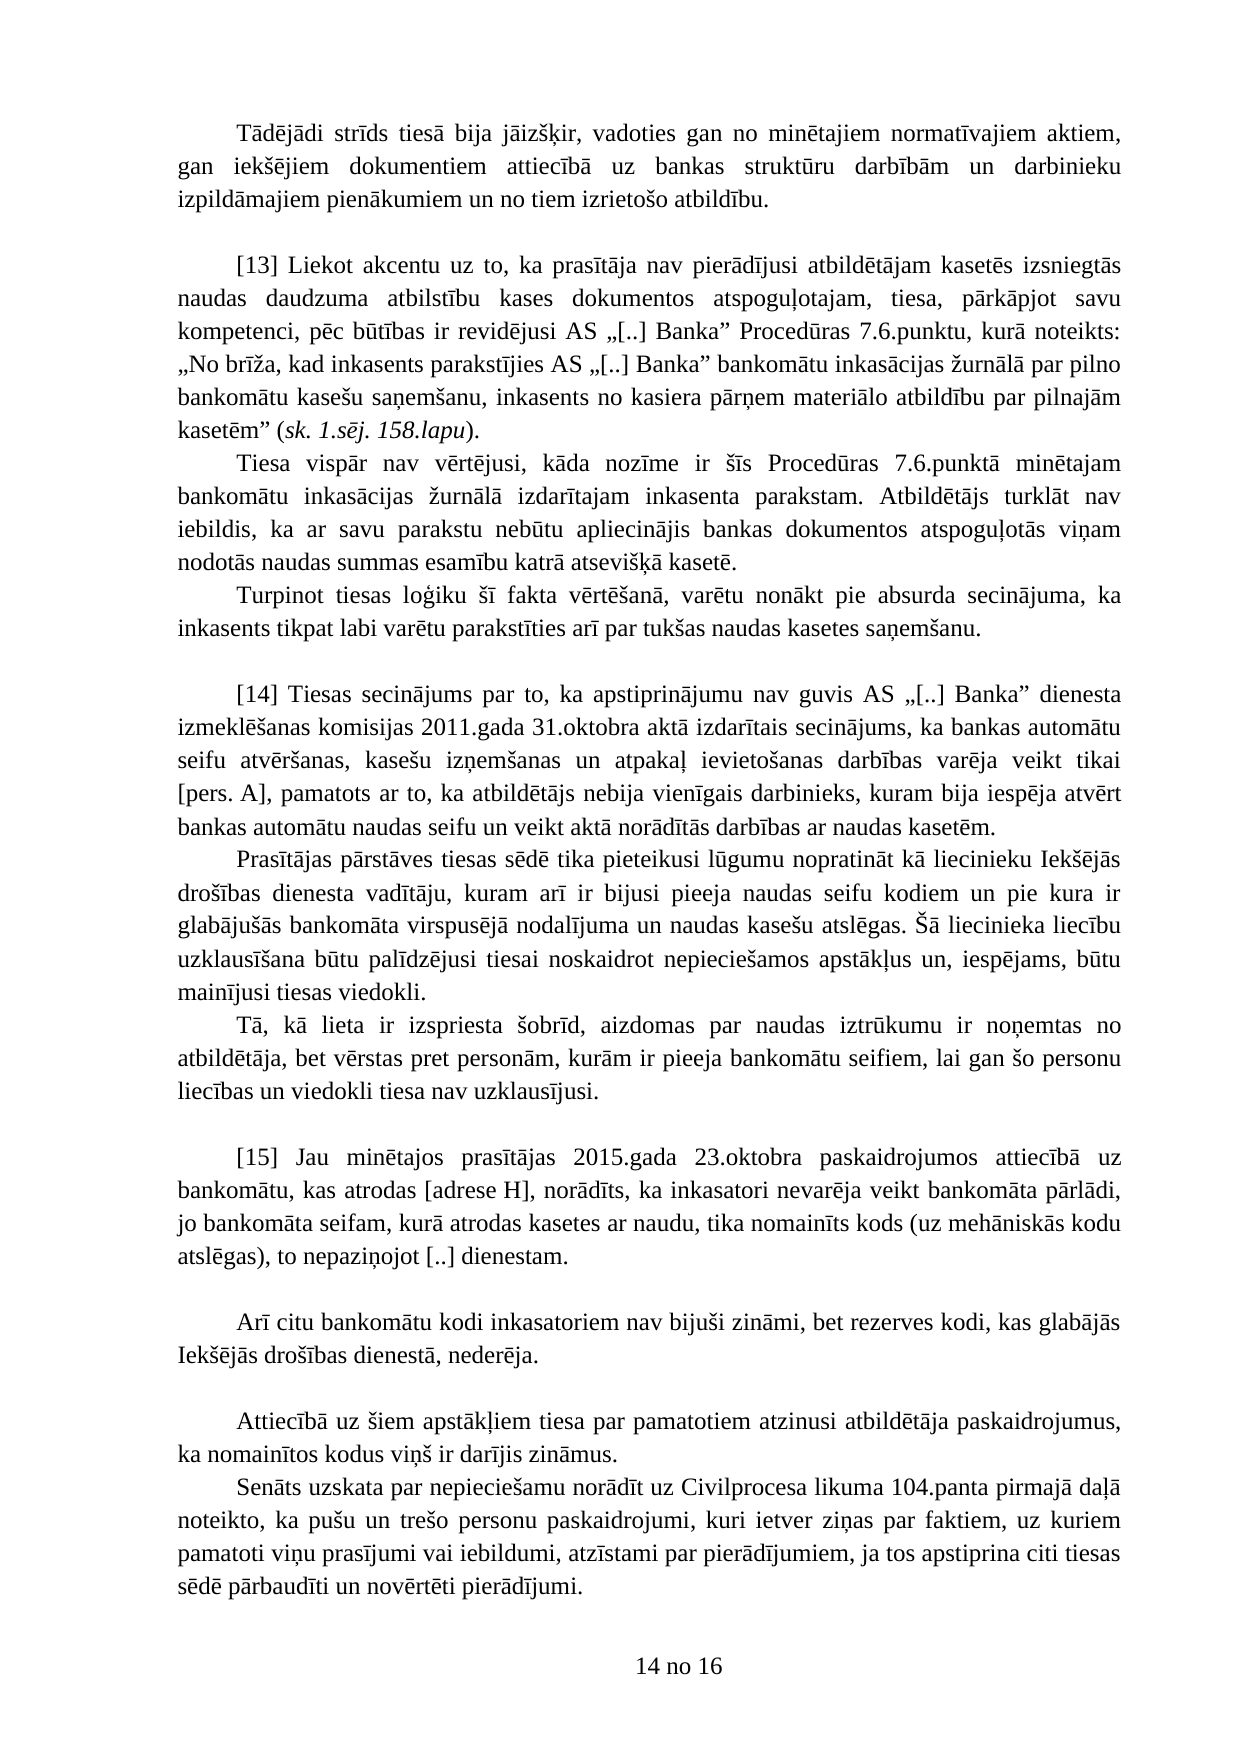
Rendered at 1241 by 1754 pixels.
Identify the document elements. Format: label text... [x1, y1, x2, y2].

text Tā, kā lieta ir izspriesta šobrīd, aizdomas par naudas iztrūkumu ir noņemtas no atbildētāja, bet vērstas pret personām, kurām ir pieeja bankomātu seifiem, lai gan šo personu liecības un viedokli tiesa nav uzklausījusi. [177, 1010, 1122, 1104]
text Attiecībā uz šiem apstākļiem tiesa par pamatotiem atzinusi atbildētāja paskaidrojumus, ka nomainītos kodus viņš ir darījis zināmus. [177, 1406, 1122, 1468]
text Tādējādi strīds tiesā bija jāizšķir, vadoties gan no minētajiem normatīvajiem aktiem, gan iekšējiem dokumentiem attiecībā uz bankas struktūru darbībām un darbinieku izpildāmajiem pienākumiem un no tiem izrietošo atbildību. [177, 118, 1122, 213]
text [15] Jau minētajos prasītājas 2015.gada 23.oktobra paskaidrojumos attiecībā uz bankomātu, kas atrodas [adrese H], norādīts, ka inkasatori nevarēja veikt bankomāta pārlādi, jo bankomāta seifam, kurā atrodas kasetes ar naudu, tika nomainīts kods (uz mehāniskās kodu atslēgas), to nepaziņojot [..] dienestam. [177, 1142, 1122, 1269]
text [13] Liekot akcentu uz to, ka prasītāja nav pierādījusi atbildētājam kasetēs izsniegtās naudas daudzuma atbilstību kases dokumentos atspoguļotajam, tiesa, pārkāpjot savu kompetenci, pēc būtības ir revidējusi AS „[..] Banka” Procedūras 7.6.punktu, kurā noteikts: „No brīža, kad inkasents parakstījies AS „[..] Banka” bankomātu inkasācijas žurnālā par pilno bankomātu kasešu saņemšanu, inkasents no kasiera pārņem materiālo atbildību par pilnajām kasetēm” (sk. 1.sēj. 158.lapu). [177, 250, 1122, 444]
text Arī citu bankomātu kodi inkasatoriem nav bijuši zināmi, bet rezerves kodi, kas glabājās Iekšējās drošības dienestā, nederēja. [177, 1307, 1122, 1369]
text Senāts uzskata par nepieciešamu norādīt uz Civilprocesa likuma 104.panta pirmajā daļā noteikto, ka pušu un trešo personu paskaidrojumi, kuri ietver ziņas par faktiem, uz kuriem pamatoti viņu prasījumi vai iebildumi, atzīstami par pierādījumiem, ja tos apstiprina citi tiesas sēdē pārbaudīti un novērtēti pierādījumi. [177, 1472, 1122, 1600]
text Prasītājas pārstāves tiesas sēdē tika pieteikusi lūgumu nopratināt kā liecinieku Iekšējās drošības dienesta vadītāju, kuram arī ir bijusi pieeja naudas seifu kodiem un pie kura ir glabājušās bankomāta virspusējā nodalījuma un naudas kasešu atslēgas. Šā liecinieka liecību uzklausīšana būtu palīdzējusi tiesai noskaidrot nepieciešamos apstākļus un, iespējams, būtu mainījusi tiesas viedokli. [177, 844, 1122, 1005]
text [14] Tiesas secinājums par to, ka apstiprinājumu nav guvis AS „[..] Banka” dienesta izmeklēšanas komisijas 2011.gada 31.oktobra aktā izdarītais secinājums, ka bankas automātu seifu atvēršanas, kasešu izņemšanas un atpakaļ ievietošanas darbības varēja veikt tikai [pers. A], pamatots ar to, ka atbildētājs nebija vienīgais darbinieks, kuram bija iespēja atvērt bankas automātu naudas seifu un veikt aktā norādītās darbības ar naudas kasetēm. [177, 679, 1122, 840]
text Turpinot tiesas loģiku šī fakta vērtēšanā, varētu nonākt pie absurda secinājuma, ka inkasents tikpat labi varētu parakstīties arī par tukšas naudas kasetes saņemšanu. [177, 580, 1122, 642]
text Tiesa vispār nav vērtējusi, kāda nozīme ir šīs Procedūras 7.6.punktā minētajam bankomātu inkasācijas žurnālā izdarītajam inkasenta parakstam. Atbildētājs turklāt nav iebildis, ka ar savu parakstu nebūtu apliecinājis bankas dokumentos atspoguļotās viņam nodotās naudas summas esamību katrā atsevišķā kasetē. [177, 448, 1122, 576]
